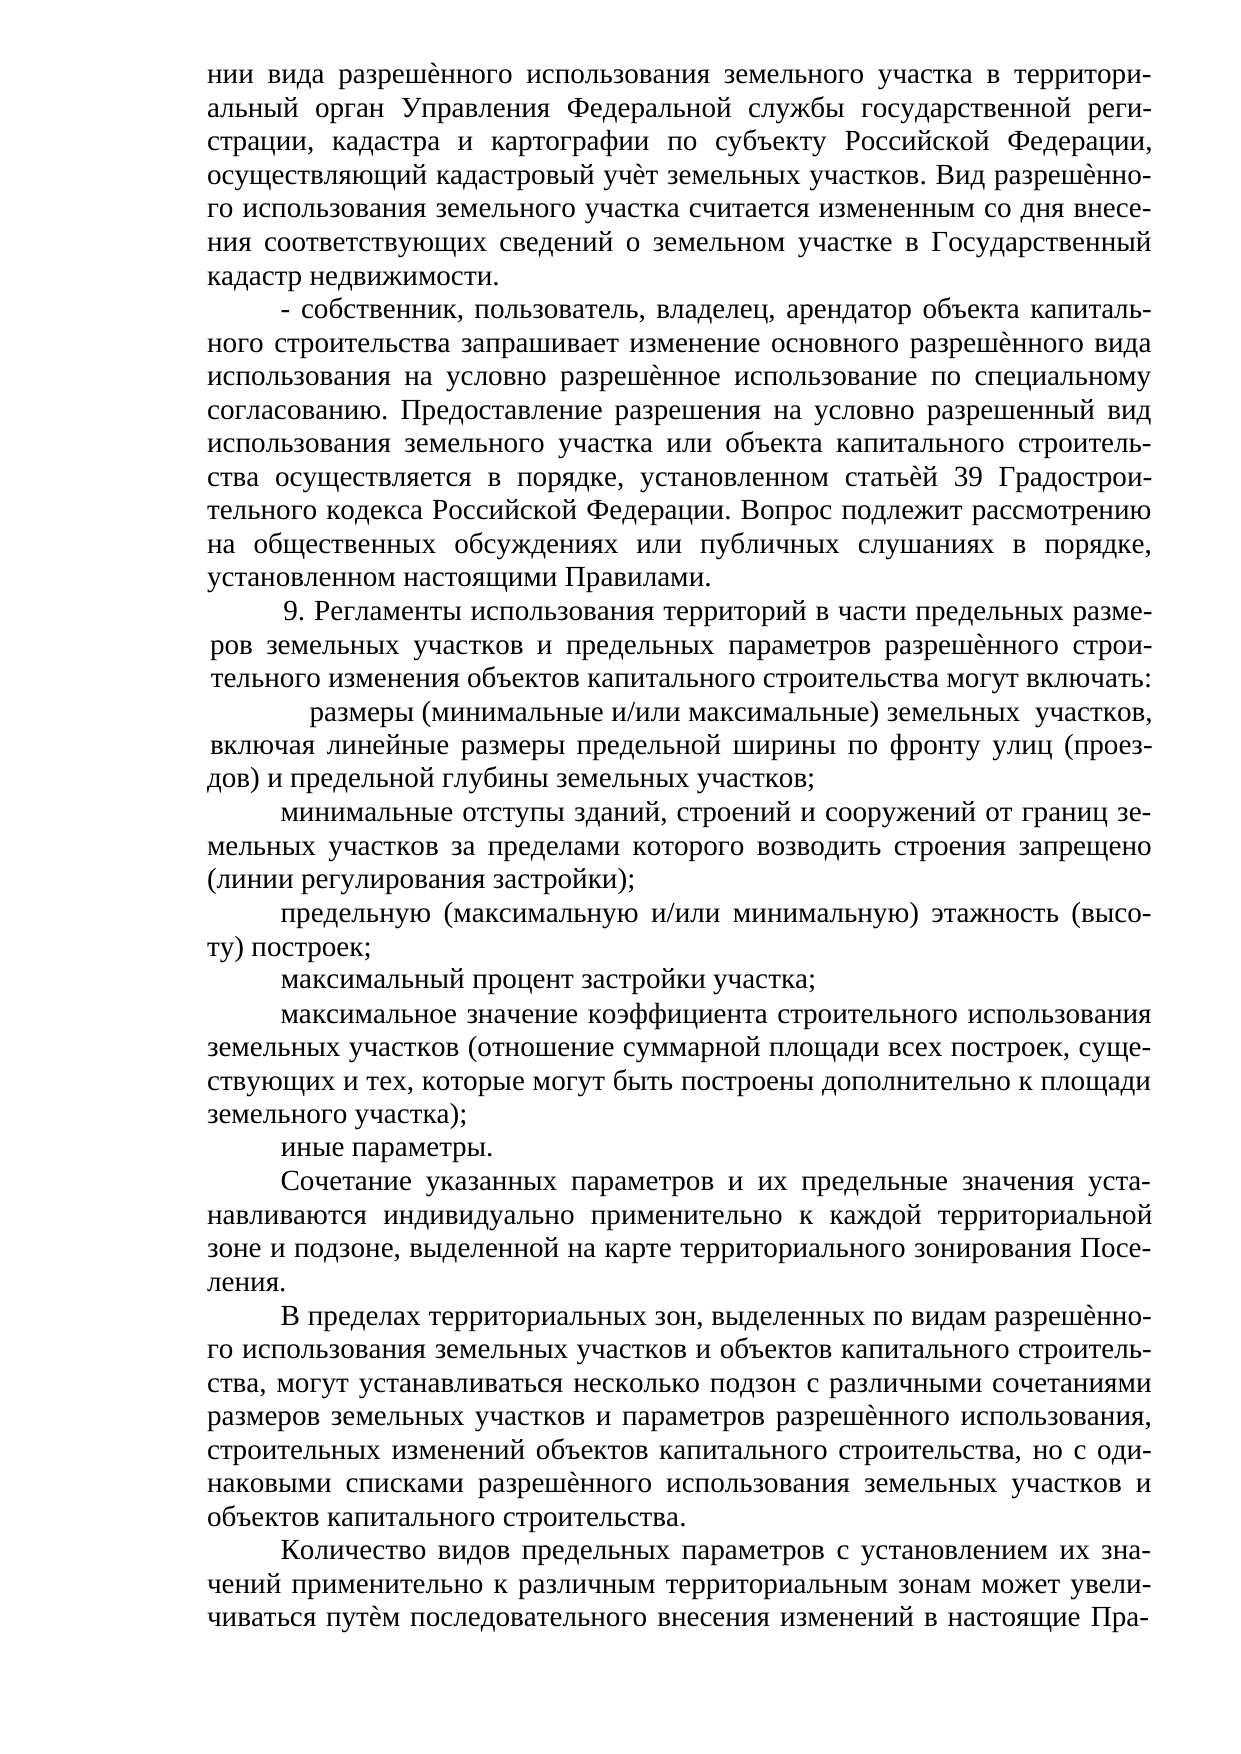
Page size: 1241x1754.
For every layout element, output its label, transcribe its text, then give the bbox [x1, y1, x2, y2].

text максимальное значение коэффициента строительного использования земельных участков (отношение суммарной площади всех построек, суще- ствующих и тех, которые могут быть построены дополнительно к площади земельного участка); [207, 996, 1152, 1130]
text нии вида разрешѐнного использования земельного участка в территори- альный орган Управления Федеральной службы государственной реги- страции, кадастра и картографии по субъекту Российской Федерации, осуществляющий кадастровый учѐт земельных участков. Вид разрешѐнно- го использования земельного участка считается измененным со дня внесе- ния соответствующих сведений о земельном участке в Государственный кадастр недвижимости. [207, 56, 1152, 291]
text В пределах территориальных зон, выделенных по видам разрешѐнно- го использования земельных участков и объектов капитального строитель- ства, могут устанавливаться несколько подзон с различными сочетаниями размеров земельных участков и параметров разрешѐнного использования, строительных изменений объектов капитального строительства, но с оди- наковыми списками разрешѐнного использования земельных участков и объектов капитального строительства. [207, 1298, 1152, 1532]
text Сочетание указанных параметров и их предельные значения уста- навливаются индивидуально применительно к каждой территориальной зоне и подзоне, выделенной на карте территориального зонирования Посе- ления. [207, 1163, 1152, 1297]
list собственник, пользователь, владелец, арендатор объекта капиталь- ного строительства запрашивает изменение основного разрешѐнного вида использования на условно разрешѐнное использование по специальному согласованию. Предоставление разрешения на условно разрешенный вид использования земельного участка или объекта капитального строитель- ства осуществляется в порядке, установленном статьѐй 39 Градострои- тельного кодекса Российской Федерации. Вопрос подлежит рассмотрению на общественных обсуждениях или публичных слушаниях в порядке, установленном настоящими Правилами. [207, 291, 1152, 593]
text предельную (максимальную и/или минимальную) этажность (высо- ту) построек; [207, 895, 1152, 962]
text Количество видов предельных параметров с установлением их зна- чений применительно к различным территориальным зонам может увели- чиваться путѐм последовательного внесения изменений в настоящие Пра- [207, 1532, 1152, 1633]
text иные параметры. [281, 1130, 1205, 1163]
text минимальные отступы зданий, строений и сооружений от границ зе- мельных участков за пределами которого возводить строения запрещено (линии регулирования застройки); [207, 794, 1152, 895]
list Регламенты использования территорий в части предельных разме- ров земельных участков и предельных параметров разрешѐнного строи- тельного изменения объектов капитального строительства могут включать: размеры (минимальные и/или максимальные) земельных участков, включая линейные размеры предельной ширины по фронту улиц (проез- [207, 593, 1152, 761]
text дов) и предельной глубины земельных участков; [207, 761, 1205, 794]
text максимальный процент застройки участка; [281, 962, 1205, 996]
